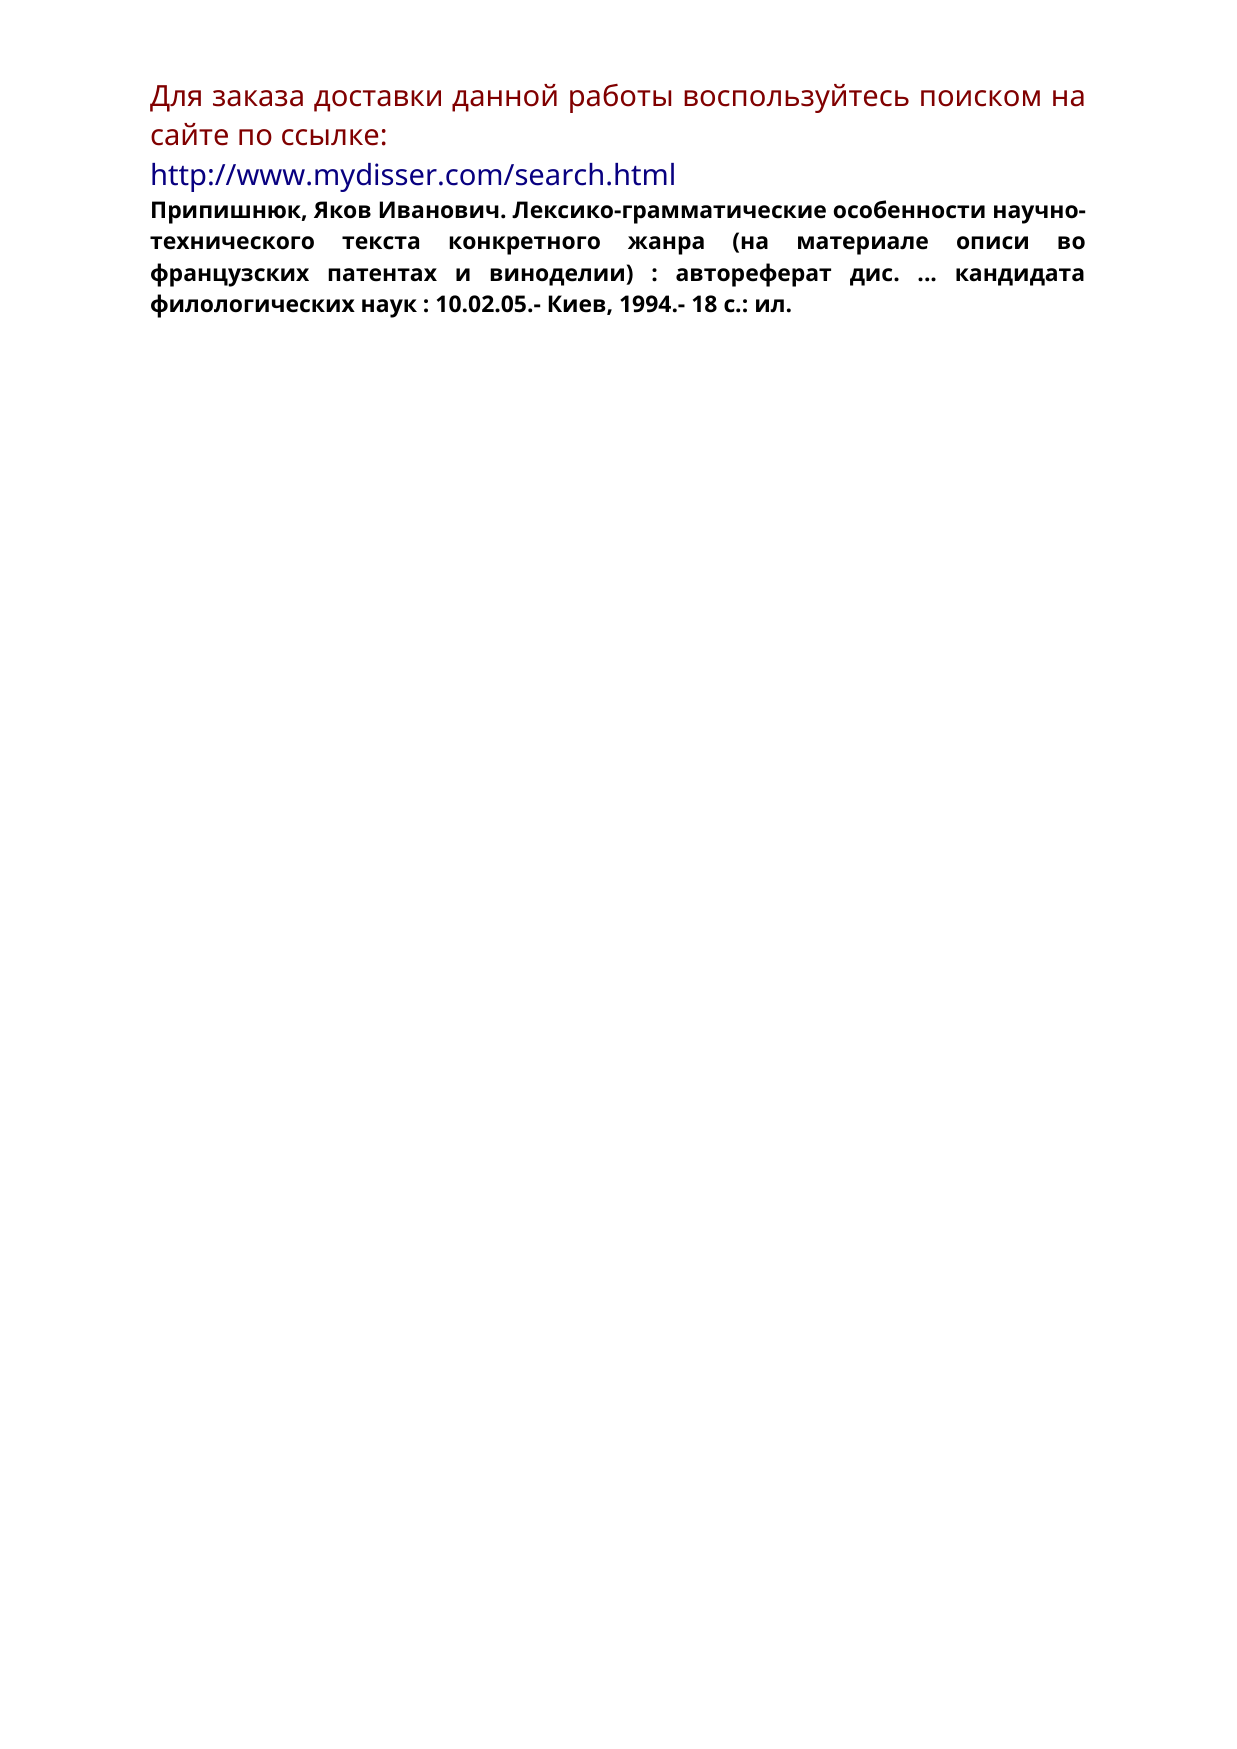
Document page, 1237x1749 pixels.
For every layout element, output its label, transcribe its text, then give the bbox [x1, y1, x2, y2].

text Припишнюк, Яков Иванович. Лексико-грамматические особенности научно-технического текста конкретного жанра (на материале описи во французских патентах и виноделии) : автореферат дис. ... кандидата филологических наук : 10.02.05.- Киев, 1994.- 18 с.: ил. [150, 194, 1086, 319]
